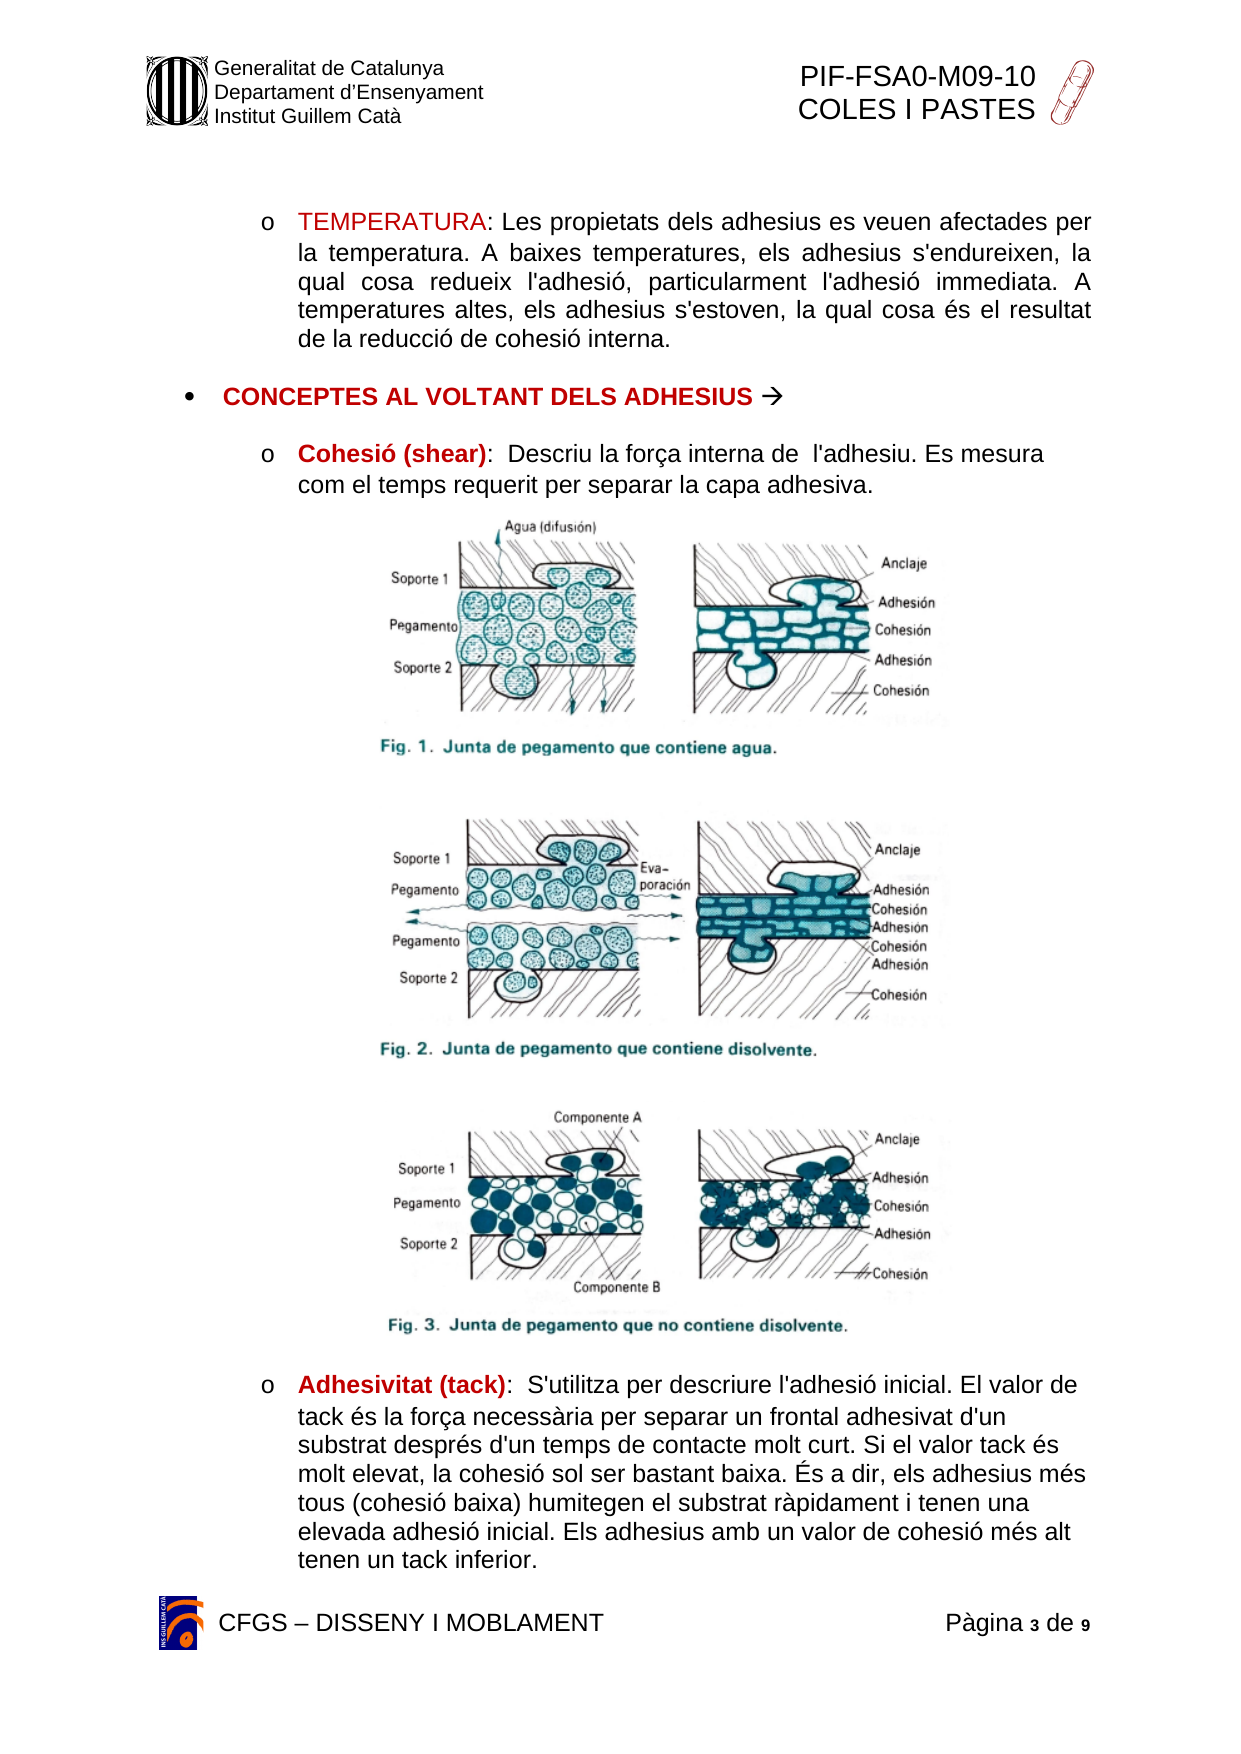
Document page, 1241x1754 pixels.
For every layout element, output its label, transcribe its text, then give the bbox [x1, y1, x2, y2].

list Cohesió (shear): Descriu la força interna de l'adhesiu. Es mesura com el temps requerit per separar la capa adhesiva. [260, 439, 1092, 499]
picture [159, 1596, 204, 1650]
list Adhesivitat (tack): S'utilitza per descriure l'adhesió inicial. El valor de tack és la força necessària per separar un frontal adhesivat d'un substrat després d'un temps de contacte molt curt. Si el valor tack és molt elevat, la cohesió sol ser bastant baixa. És a dir, els adhesius més tous (cohesió baixa) humitegen el substrat ràpidament i tenen una elevada adhesió inicial. Els adhesius amb un valor de cohesió més alt tenen un tack inferior. [260, 1371, 1092, 1574]
picture [368, 1101, 969, 1342]
picture [372, 498, 973, 769]
text CONCEPTES AL VOLTANT DELS ADHESIUS [185, 381, 1092, 410]
list TEMPERATURA: Les propietats dels adhesius es veuen afectades per la temperatura. A baixes temperatures, els adhesius s'endureixen, la qual cosa redueix l'adhesió, particularment l'adhesió immediata. A temperatures altes, els adhesius s'estoven, la qual cosa és el resultat de la reducció de cohesió interna. [260, 207, 1092, 353]
picture [368, 797, 969, 1073]
picture [146, 56, 208, 126]
